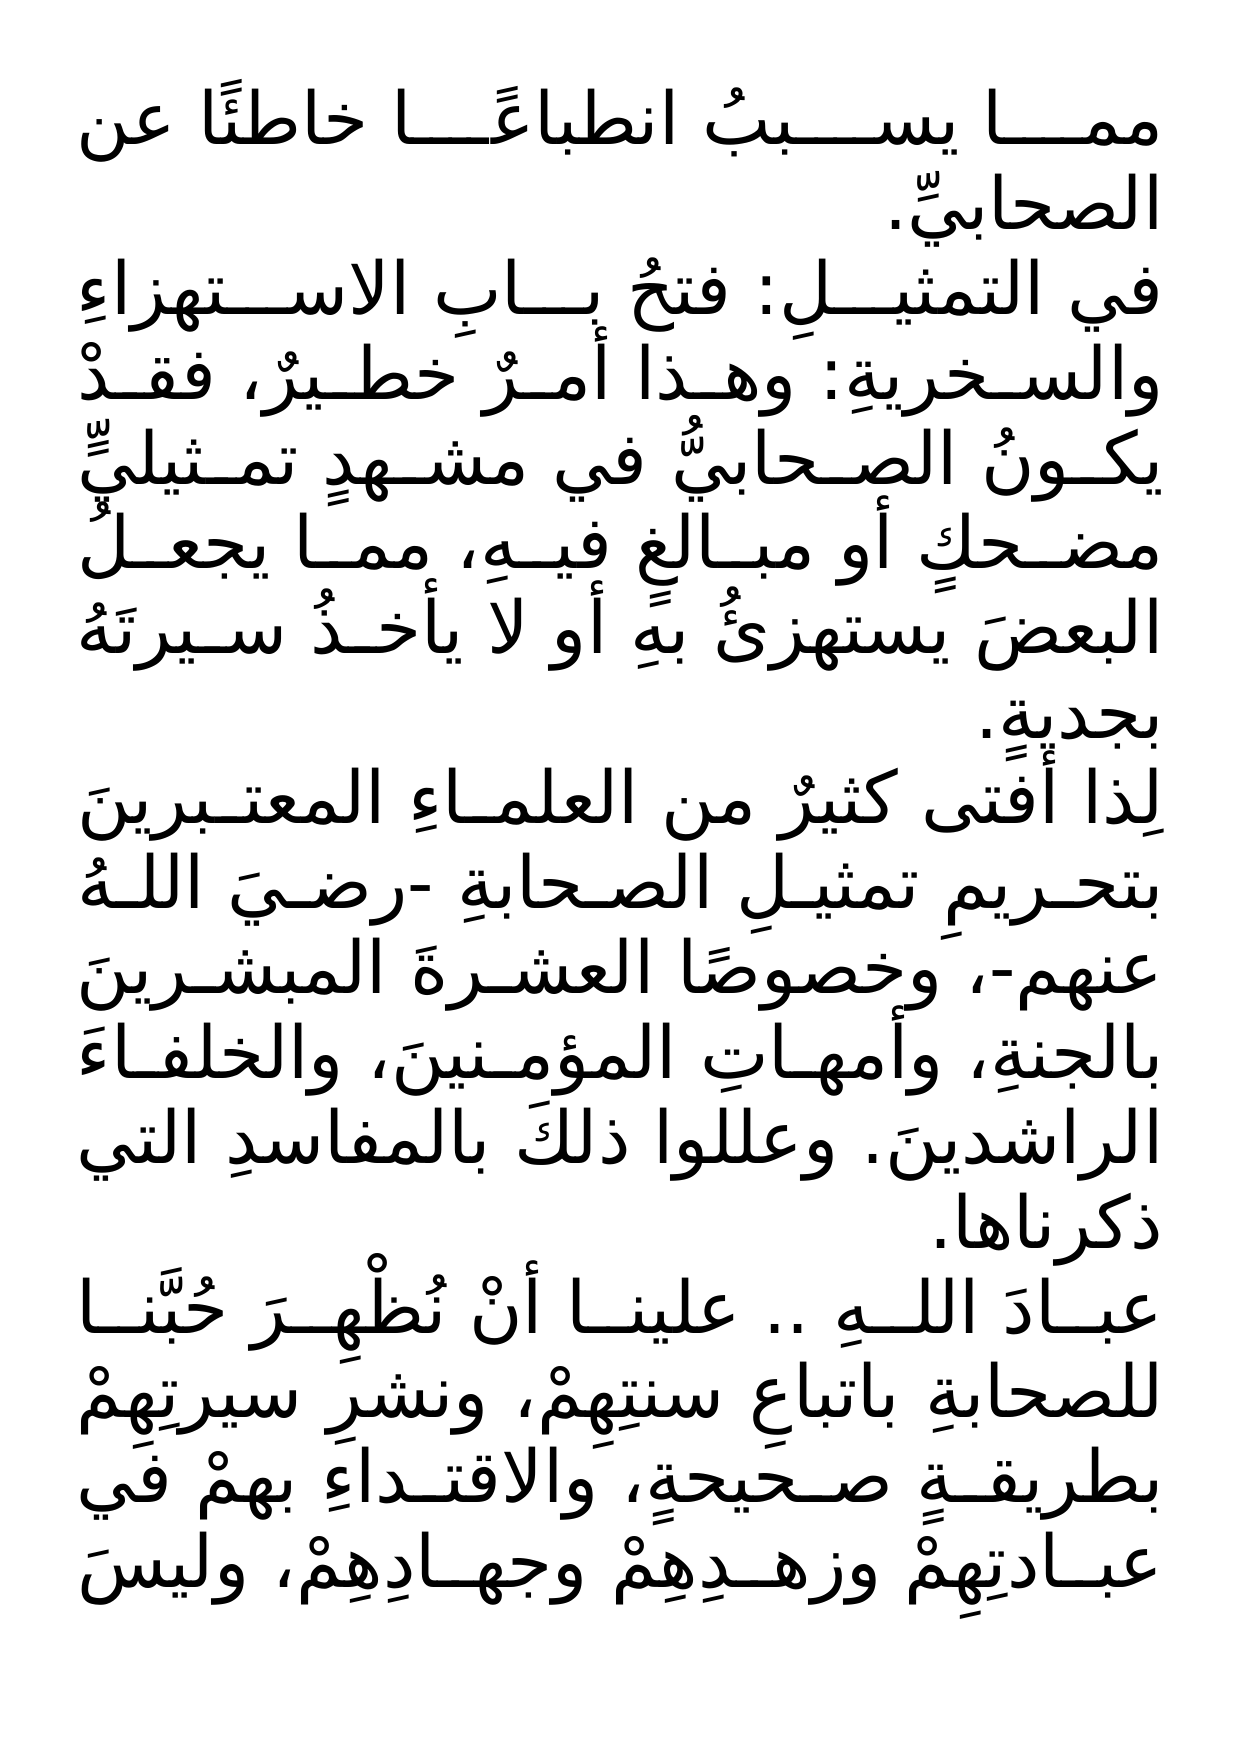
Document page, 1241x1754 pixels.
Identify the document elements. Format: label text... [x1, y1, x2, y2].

text في التمثيلِ: فتحُ بابِ الاستهزاءِ والسخريةِ: وهذا أمرٌ خطيرٌ، فقدْ يكونُ الصحابيُّ في مشهدٍ تمثيليٍّ مضحكٍ أو مبالغٍ فيهِ، مما يجعلُ البعضَ يستهزئُ بهِ أو لا يأخذُ سيرتَهُ بجديةٍ. [77, 247, 1163, 756]
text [77, 77, 1163, 247]
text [77, 1265, 1163, 1605]
text لِذا أفتى كثيرٌ من العلماءِ المعتبرينَ بتحريمِ تمثيلِ الصحابةِ -رضيَ اللهُ عنهم-، وخصوصًا العشرةَ المبشرينَ بالجنةِ، وأمهاتِ المؤمنينَ، والخلفاءَ الراشدينَ. وعللوا ذلكَ بالمفاسدِ التي ذكرناها. [77, 756, 1163, 1265]
